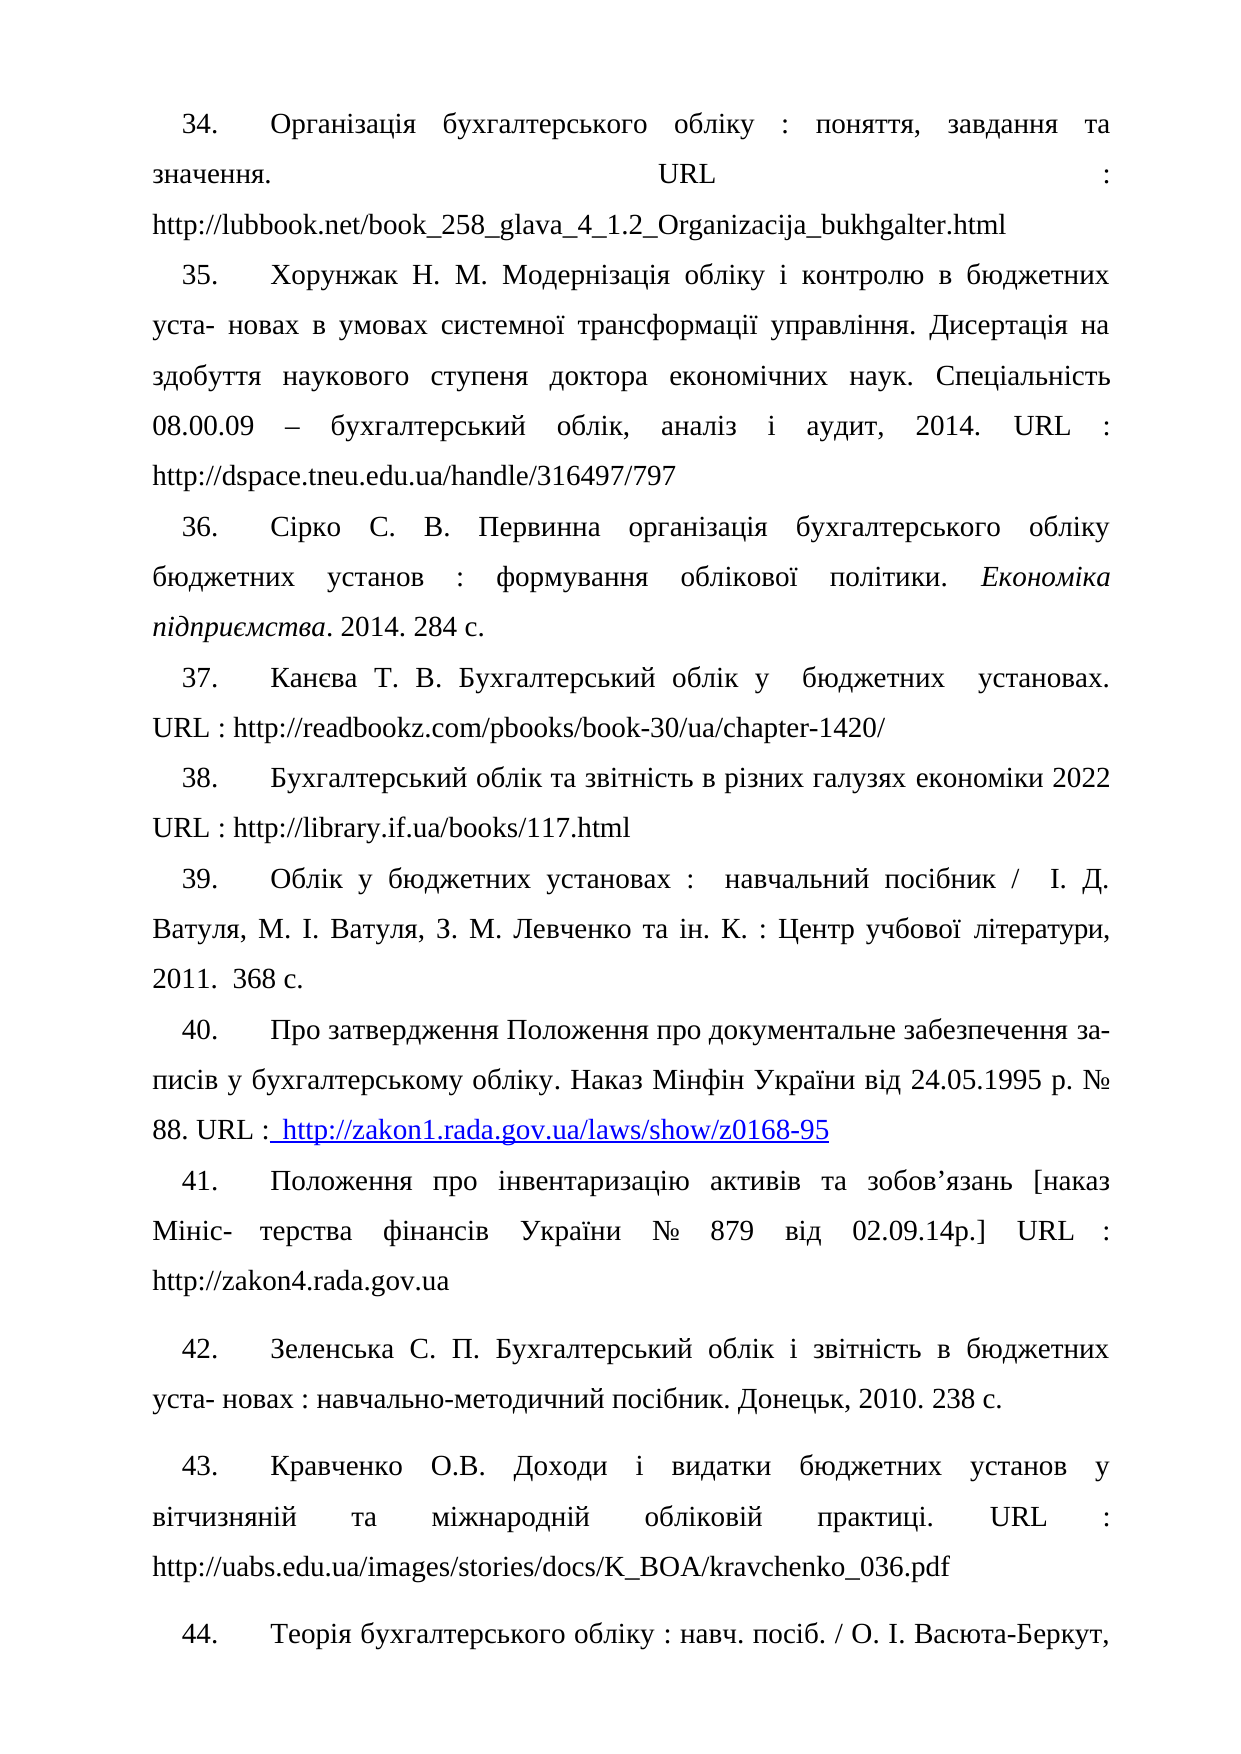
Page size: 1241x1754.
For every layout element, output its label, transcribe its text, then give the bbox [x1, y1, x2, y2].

list Про затвердження Положення про документальне забезпечення за- писів у бухгалтерському обліку. Наказ Мінфін України від 24.05.1995 р. № 88. URL : http://zakon1.rada.gov.ua/laws/show/z0168-95 [152, 1012, 1111, 1146]
list Облік у бюджетних установах : навчальний посібник / І. Д. Ватуля, М. І. Ватуля, З. М. Левченко та ін. К. : Центр учбової літератури, 2011. 368 с. [152, 861, 1110, 995]
list Положення про інвентаризацію активів та зобов’язань [наказ Мініс- терства фінансів України № 879 від 02.09.14р.] URL : http://zakon4.rada.gov.ua [152, 1163, 1111, 1297]
list Кравченко О.В. Доходи і видатки бюджетних установ у вітчизняній та міжнародній обліковій практиці. URL : http://uabs.edu.ua/images/stories/docs/K_BOA/kravchenko_036.pdf [152, 1448, 1111, 1582]
list Сірко С. В. Первинна організація бухгалтерського обліку бюджетних установ : формування облікової політики. Економіка підприємства. 2014. 284 с. [152, 509, 1111, 643]
list Канєва Т. В. Бухгалтерський облік у бюджетних установах. URL : http://readbookz.com/pbooks/book-30/ua/chapter-1420/ [152, 660, 1111, 743]
list Хорунжак Н. М. Модернізація обліку і контролю в бюджетних уста- новах в умовах системної трансформації управління. Дисертація на здобуття наукового ступеня доктора економічних наук. Спеціальність 08.00.09 – бухгалтерський облік, аналіз і аудит, 2014. URL : http://dspace.tneu.edu.ua/handle/316497/797 [152, 257, 1111, 492]
list Бухгалтерський облік та звітність в різних галузях економіки 2022 URL : http://library.if.ua/books/117.html [152, 760, 1111, 844]
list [152, 1616, 1111, 1650]
list Організація бухгалтерського обліку : поняття, завдання та значення. URL : http://lubbook.net/book_258_glava_4_1.2_Organіzaсіja_bukhgalter.html [152, 106, 1111, 240]
list Зеленська С. П. Бухгалтерський облік і звітність в бюджетних уста- новах : навчально-методичний посібник. Донецьк, 2010. 238 с. [152, 1331, 1111, 1414]
